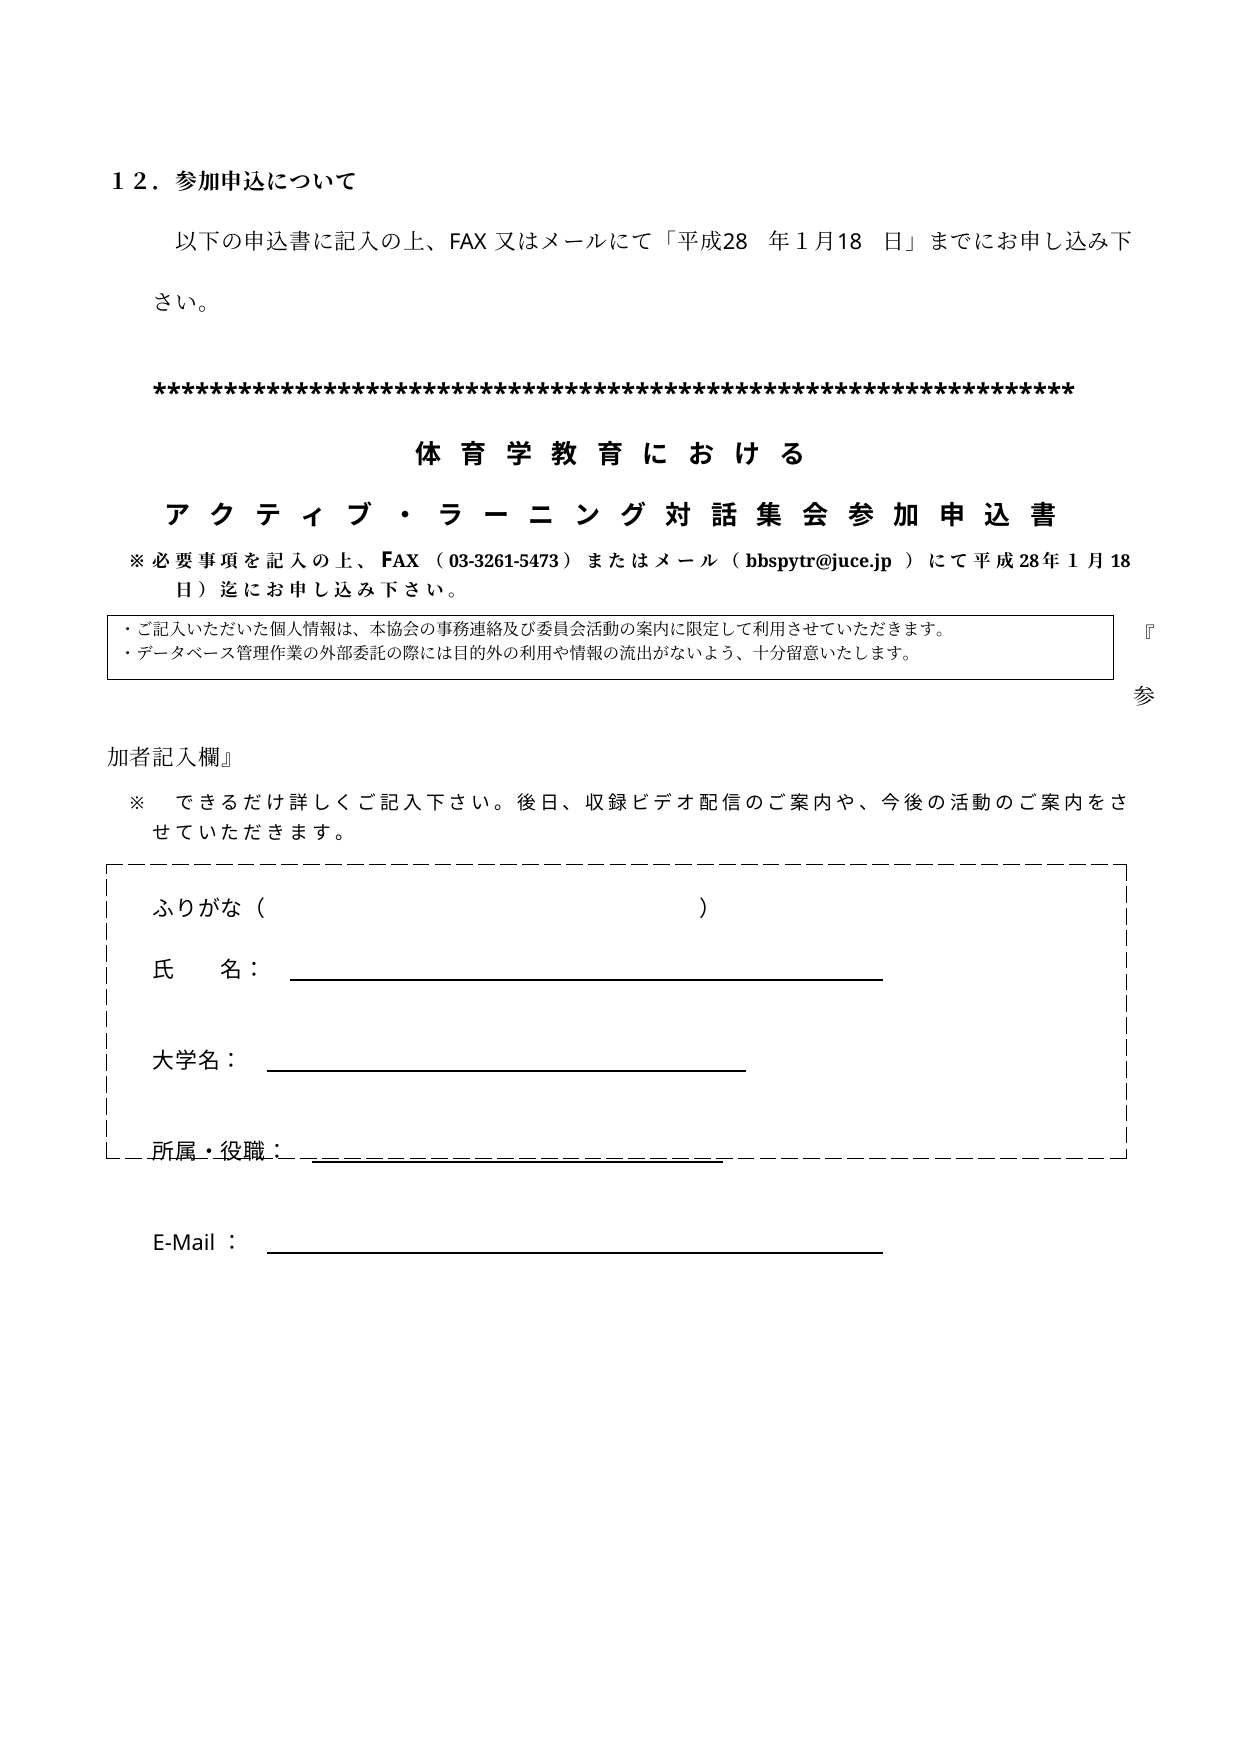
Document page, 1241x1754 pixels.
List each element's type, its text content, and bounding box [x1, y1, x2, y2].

text 氏 名： [107, 938, 1133, 998]
text E-Mail： [107, 1210, 1133, 1271]
text １２．参加申込について [107, 149, 1133, 210]
text ***************************************************************** [107, 362, 1133, 422]
text ※ できるだけ詳しくご記入下さい。後日、収録ビデオ配信のご案内や、今後の活動のご案内をさせていただきます。 [127, 786, 1133, 847]
text 『参加者記入欄』 [107, 604, 1133, 786]
text 所属・役職： [107, 1119, 1133, 1180]
text ※ 必要事項を記入の上、FAX（03-3261-5473）またはメール（bbspytr@juce.jp）にて平成28年１月18日）迄にお申し込み下さい。 [127, 543, 1133, 604]
text 大学名： [107, 1028, 1133, 1089]
text 以下の申込書に記入の上、FAX又はメールにて「平成28年１月18日」までにお申し込み下さい。 [146, 210, 1133, 331]
text アクティブ・ラーニング対話集会参加申込書 [107, 483, 1133, 543]
text 体育学教育における [107, 422, 1133, 483]
text ふりがな（ ） [107, 877, 1133, 938]
